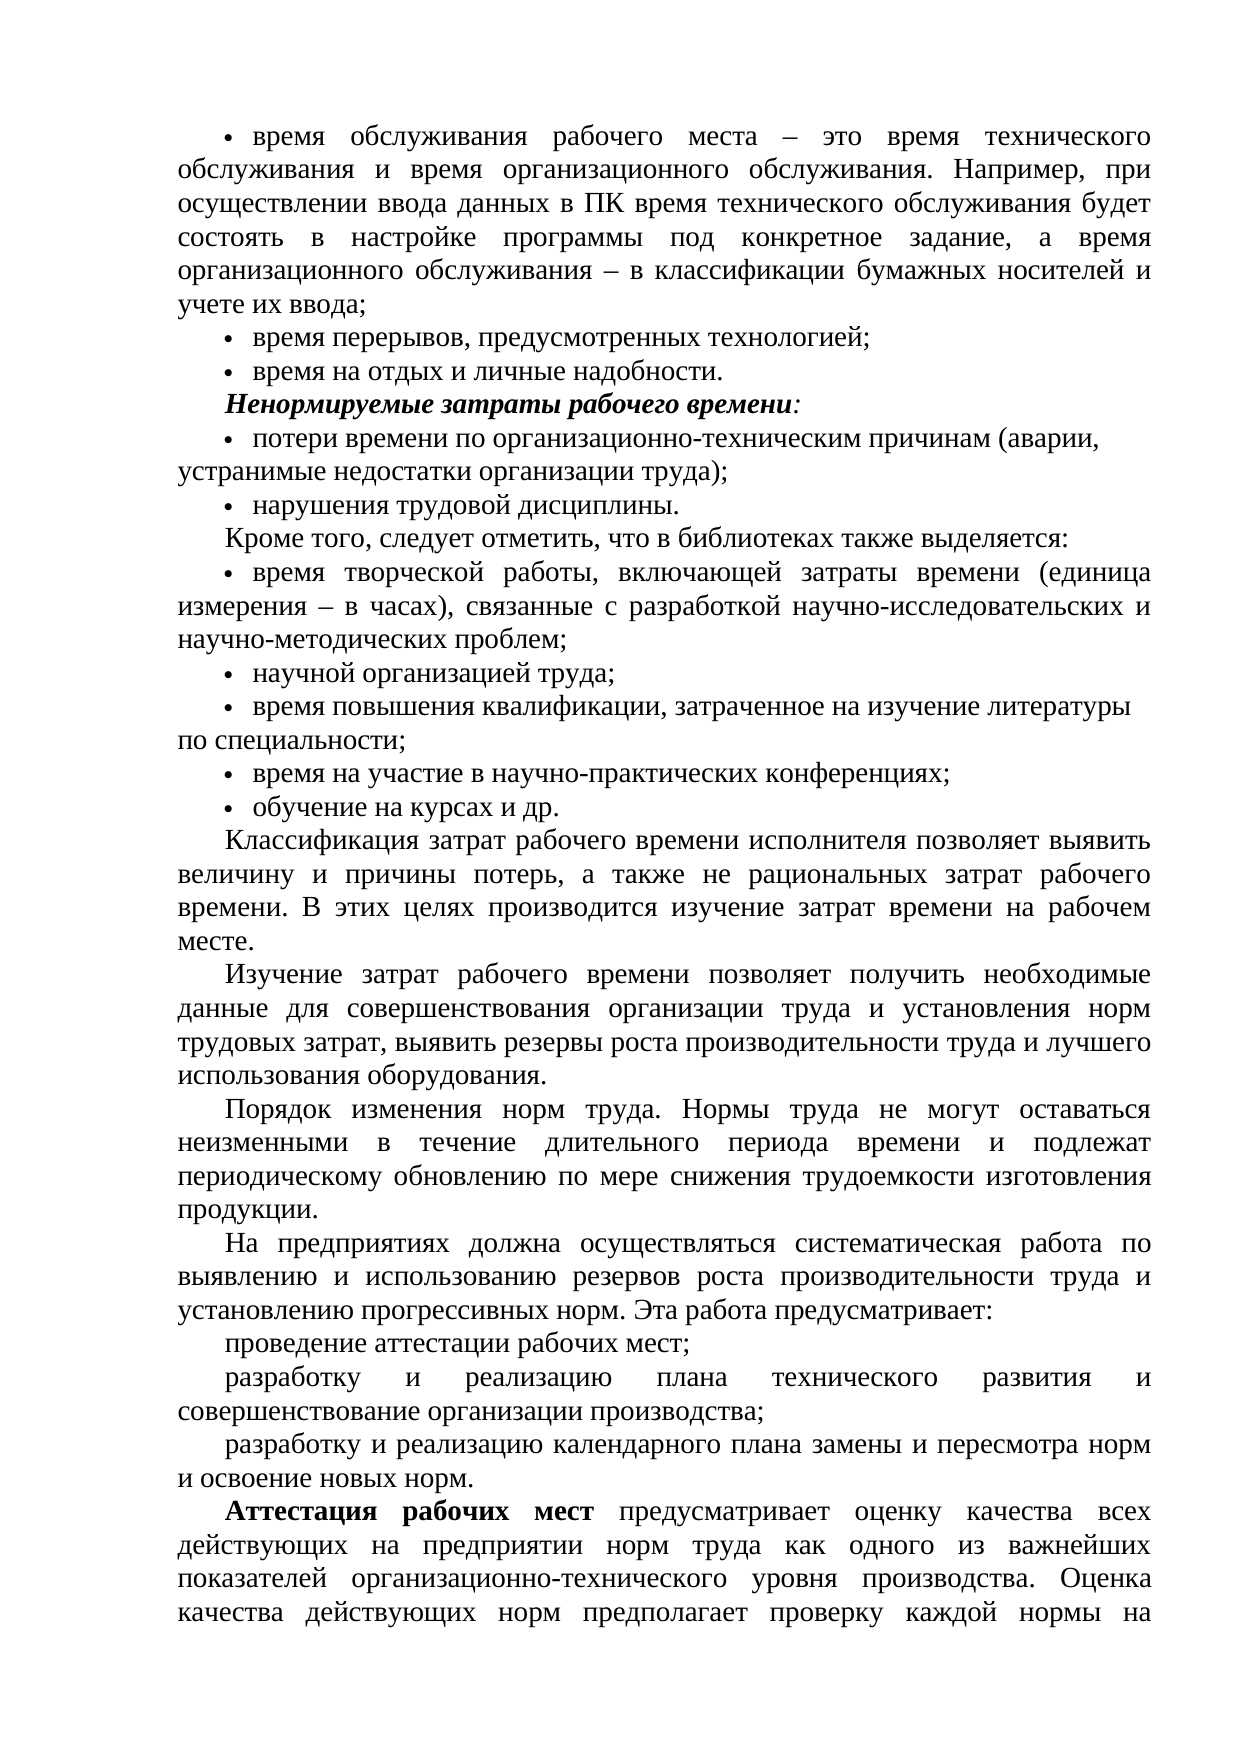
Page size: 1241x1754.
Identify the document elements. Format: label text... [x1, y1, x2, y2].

text разработку и реализацию плана технического развития и совершенствование организации производства; [177, 1359, 1152, 1426]
list потери времени по организационно-техническим причинам (аварии, устранимые недостатки организации труда); [177, 420, 1152, 487]
text Порядок изменения норм труда. Нормы труда не могут оставаться неизменными в течение длительного периода времени и подлежат периодическому обновлению по мере снижения трудоемкости изготовления продукции. [177, 1091, 1152, 1225]
text Ненормируемые затраты рабочего времени: [177, 386, 1152, 420]
list нарушения трудовой дисциплины. [177, 487, 1152, 521]
list время на отдых и личные надобности. [177, 353, 1152, 386]
text Классификация затрат рабочего времени исполнителя позволяет выявить величину и причины потерь, а также не рациональных затрат рабочего времени. В этих целях производится изучение затрат времени на рабочем месте. [177, 822, 1152, 957]
list время на участие в научно-практических конференциях; [177, 755, 1152, 789]
text Кроме того, следует отметить, что в библиотеках также выделяется: [177, 521, 1152, 554]
text разработку и реализацию календарного плана замены и пересмотра норм и освоение новых норм. [177, 1426, 1152, 1493]
list время перерывов, предусмотренных технологией; [177, 319, 1152, 353]
text Изучение затрат рабочего времени позволяет получить необходимые данные для совершенствования организации труда и установления норм трудовых затрат, выявить резервы роста производительности труда и лучшего использования оборудования. [177, 957, 1152, 1091]
list обучение на курсах и др. [177, 789, 1152, 822]
list время обслуживания рабочего места – это время технического обслуживания и время организационного обслуживания. Например, при осуществлении ввода данных в ПК время технического обслуживания будет состоять в настройке программы под конкретное задание, а время организационного обслуживания – в классификации бумажных носителей и учете их ввода; [177, 118, 1152, 319]
list время повышения квалификации, затраченное на изучение литературы по специальности; [177, 688, 1152, 755]
text проведение аттестации рабочих мест; [177, 1326, 1152, 1359]
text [177, 1493, 1152, 1627]
list время творческой работы, включающей затраты времени (единица измерения – в часах), связанные с разработкой научно-исследовательских и научно-методических проблем; [177, 554, 1152, 655]
text На предприятиях должна осуществляться систематическая работа по выявлению и использованию резервов роста производительности труда и установлению прогрессивных норм. Эта работа предусматривает: [177, 1225, 1152, 1326]
list научной организацией труда; [177, 655, 1152, 688]
